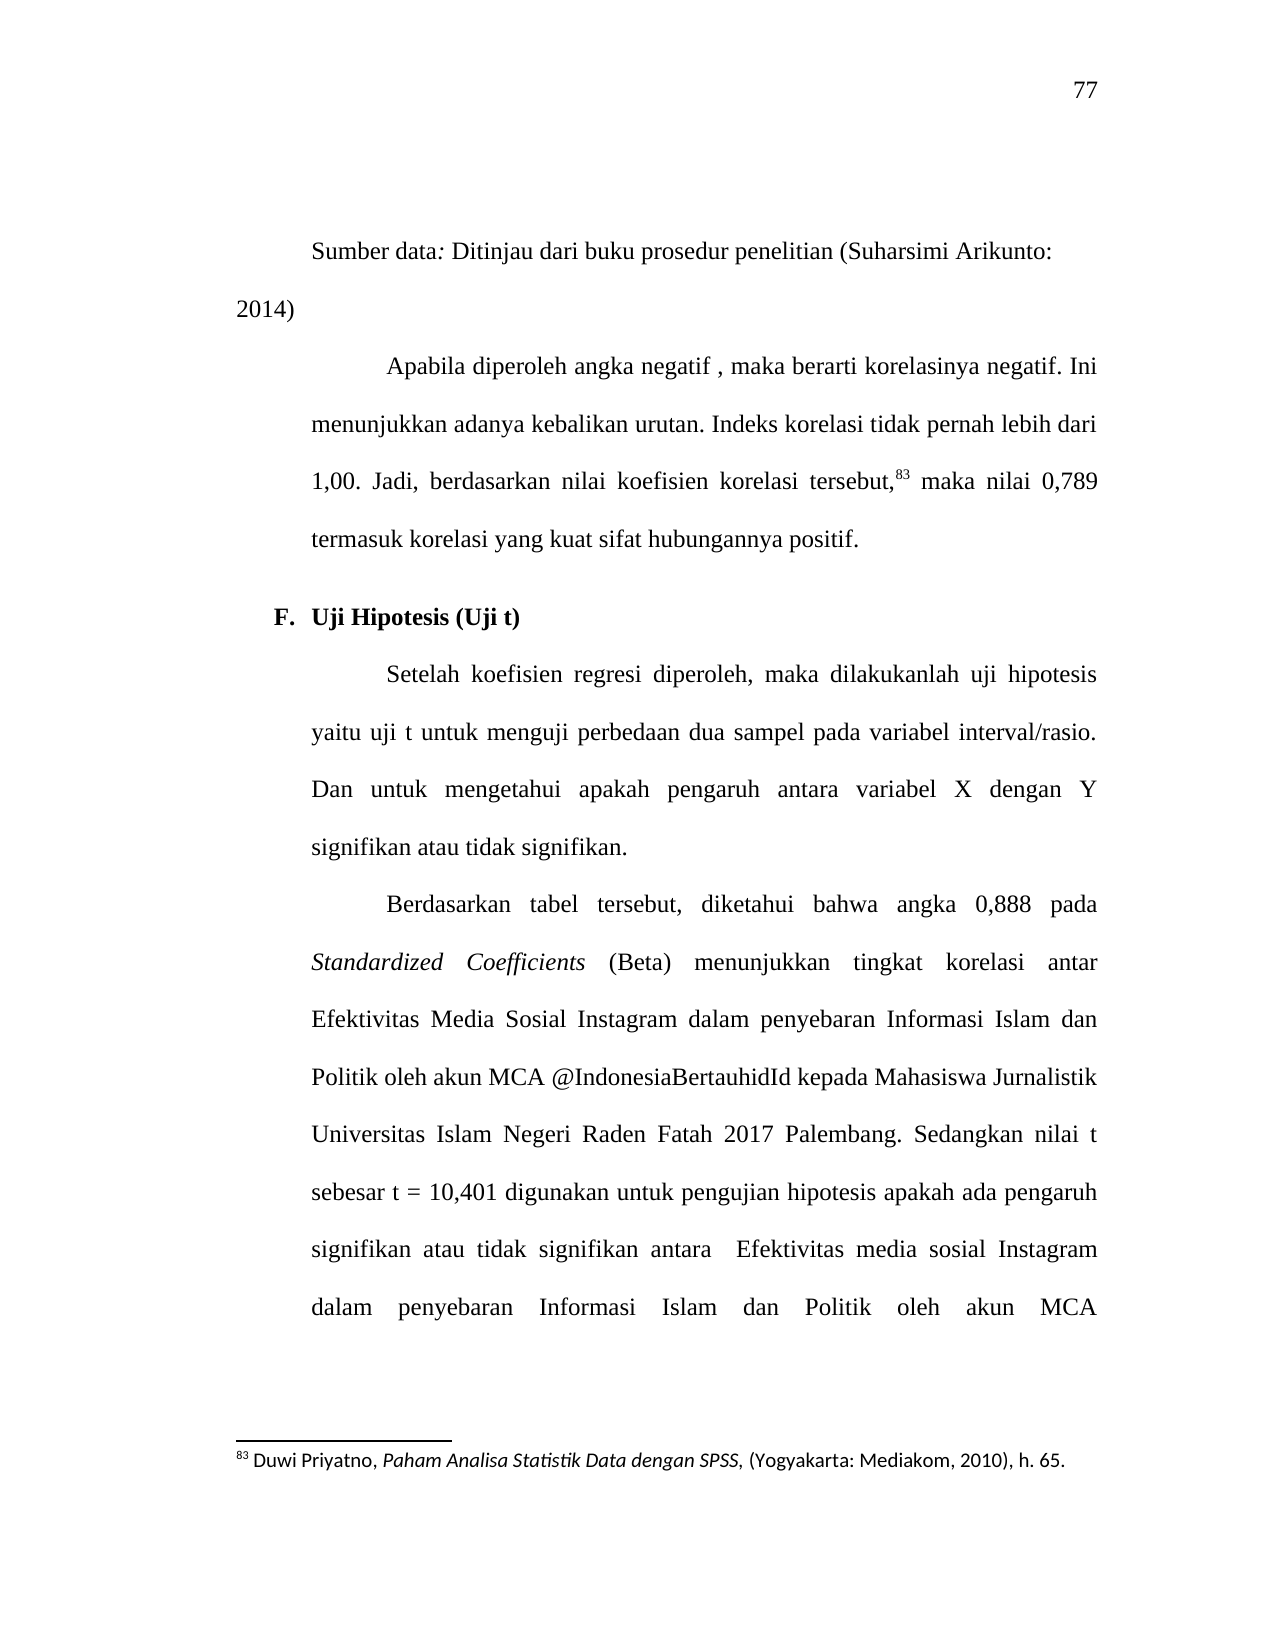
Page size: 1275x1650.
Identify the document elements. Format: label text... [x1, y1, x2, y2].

text Sumber data: Ditinjau dari buku prosedur penelitian (Suharsimi Arikunto: 2014) [236, 236, 1098, 322]
text Apabila diperoleh angka negatif , maka berarti korelasinya negatif. Ini menunjukkan adanya kebalikan urutan. Indeks korelasi tidak pernah lebih dari 1,00. Jadi, berdasarkan nilai koefisien korelasi tersebut, maka nilai 0,789 termasuk korelasi yang kuat sifat hubungannya positif. [311, 351, 1098, 552]
list Uji Hipotesis (Uji t) [274, 602, 1098, 631]
list Setelah koefisien regresi diperoleh, maka dilakukanlah uji hipotesis yaitu uji t untuk menguji perbedaan dua sampel pada variabel interval/rasio. Dan untuk mengetahui apakah pengaruh antara variabel X dengan Y signifikan atau tidak signifikan. [311, 659, 1098, 861]
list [311, 889, 1098, 1321]
